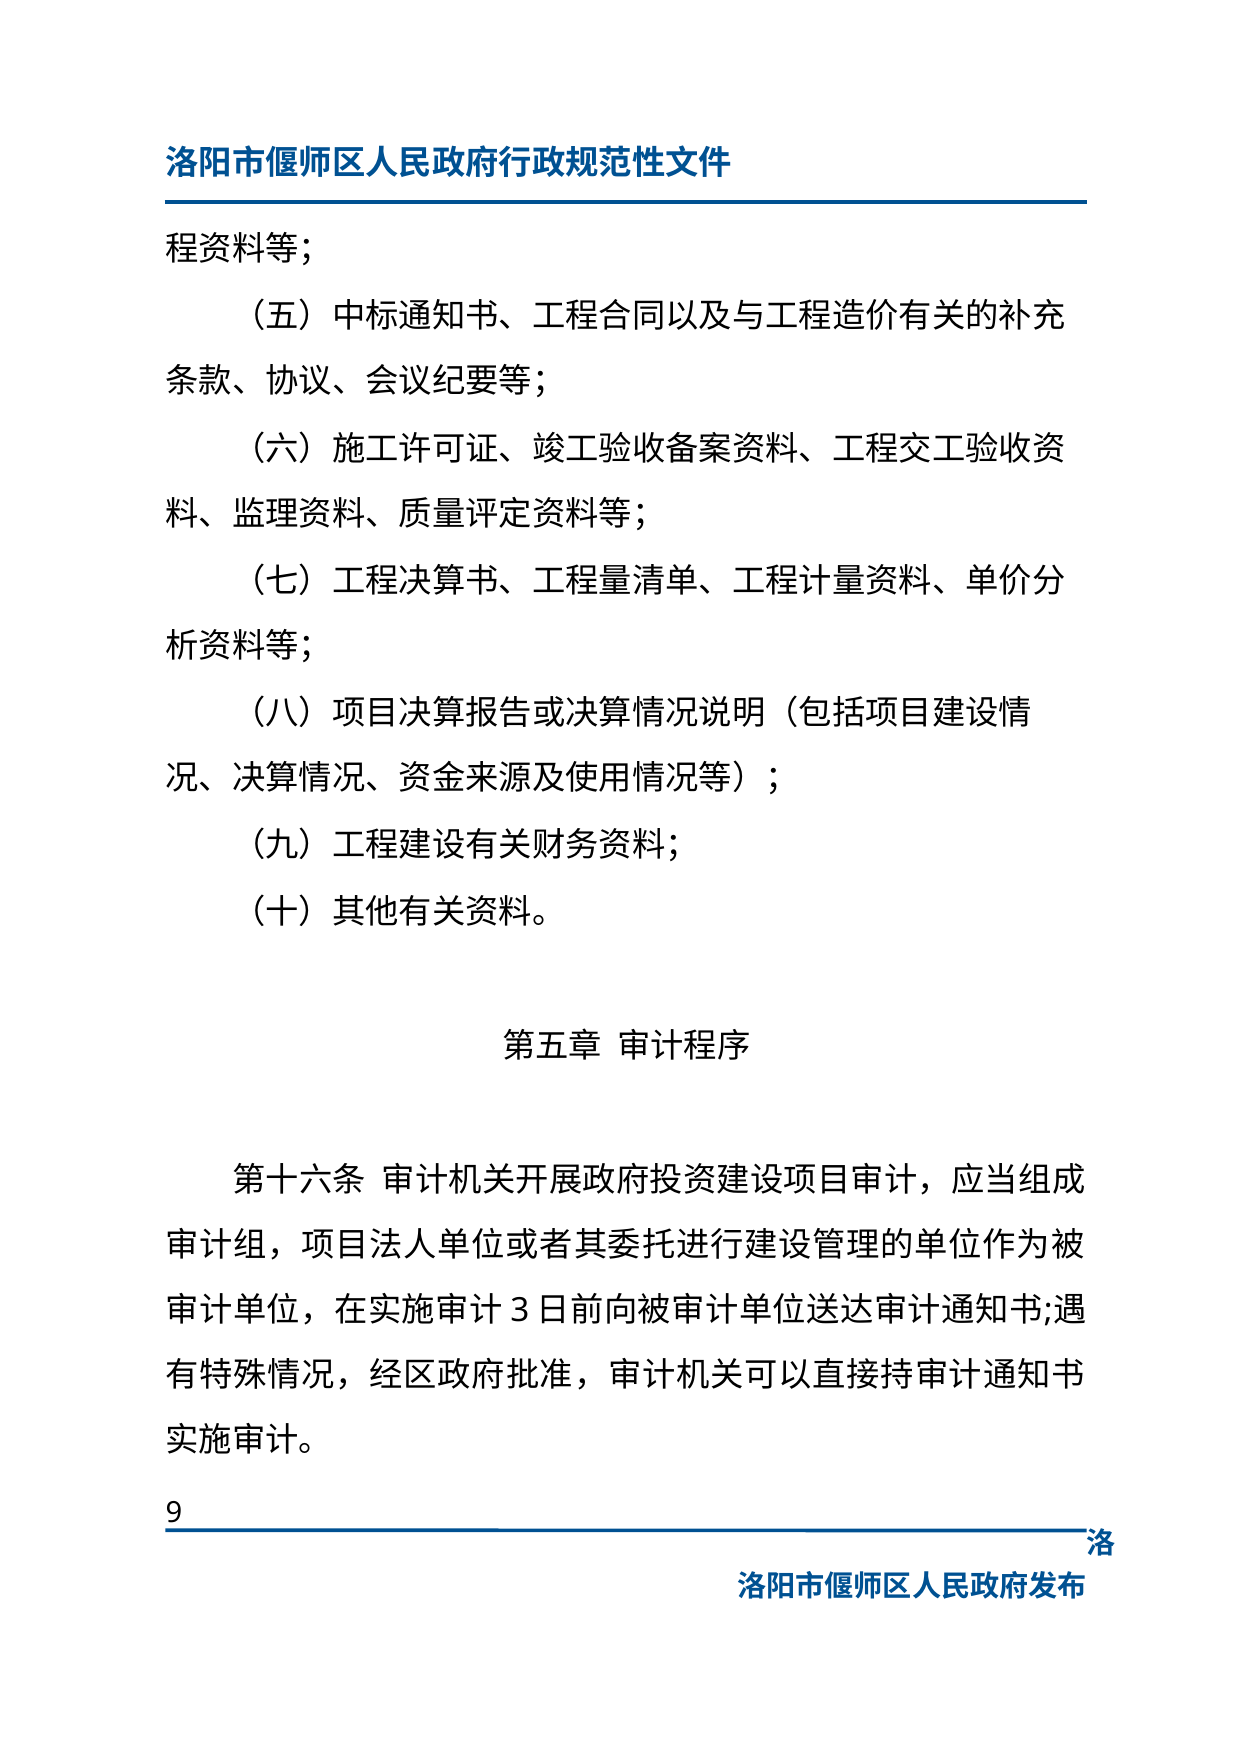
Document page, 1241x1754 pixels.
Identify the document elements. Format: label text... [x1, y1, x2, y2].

text （十）其他有关资料。 [157, 876, 1095, 943]
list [157, 214, 1095, 281]
text 第十六条 审计机关开展政府投资建设项目审计，应当组成审计组，项目法人单位或者其委托进行建设管理的单位作为被审计单位，在实施审计3日前向被审计单位送达审计通知书;遇有特殊情况，经区政府批准，审计机关可以直接持审计通知书实施审计。 [157, 1145, 1095, 1472]
list 第五章 审计程序 [157, 1011, 1095, 1078]
list （五）中标通知书、工程合同以及与工程造价有关的补充条款、协议、会议纪要等； [157, 281, 1095, 413]
list （九）工程建设有关财务资料； [157, 809, 1095, 876]
list （八）项目决算报告或决算情况说明（包括项目建设情况、决算情况、资金来源及使用情况等）； [157, 677, 1095, 809]
list （七）工程决算书、工程量清单、工程计量资料、单价分析资料等； [157, 545, 1095, 677]
list （六）施工许可证、竣工验收备案资料、工程交工验收资料、监理资料、质量评定资料等； [157, 413, 1095, 545]
